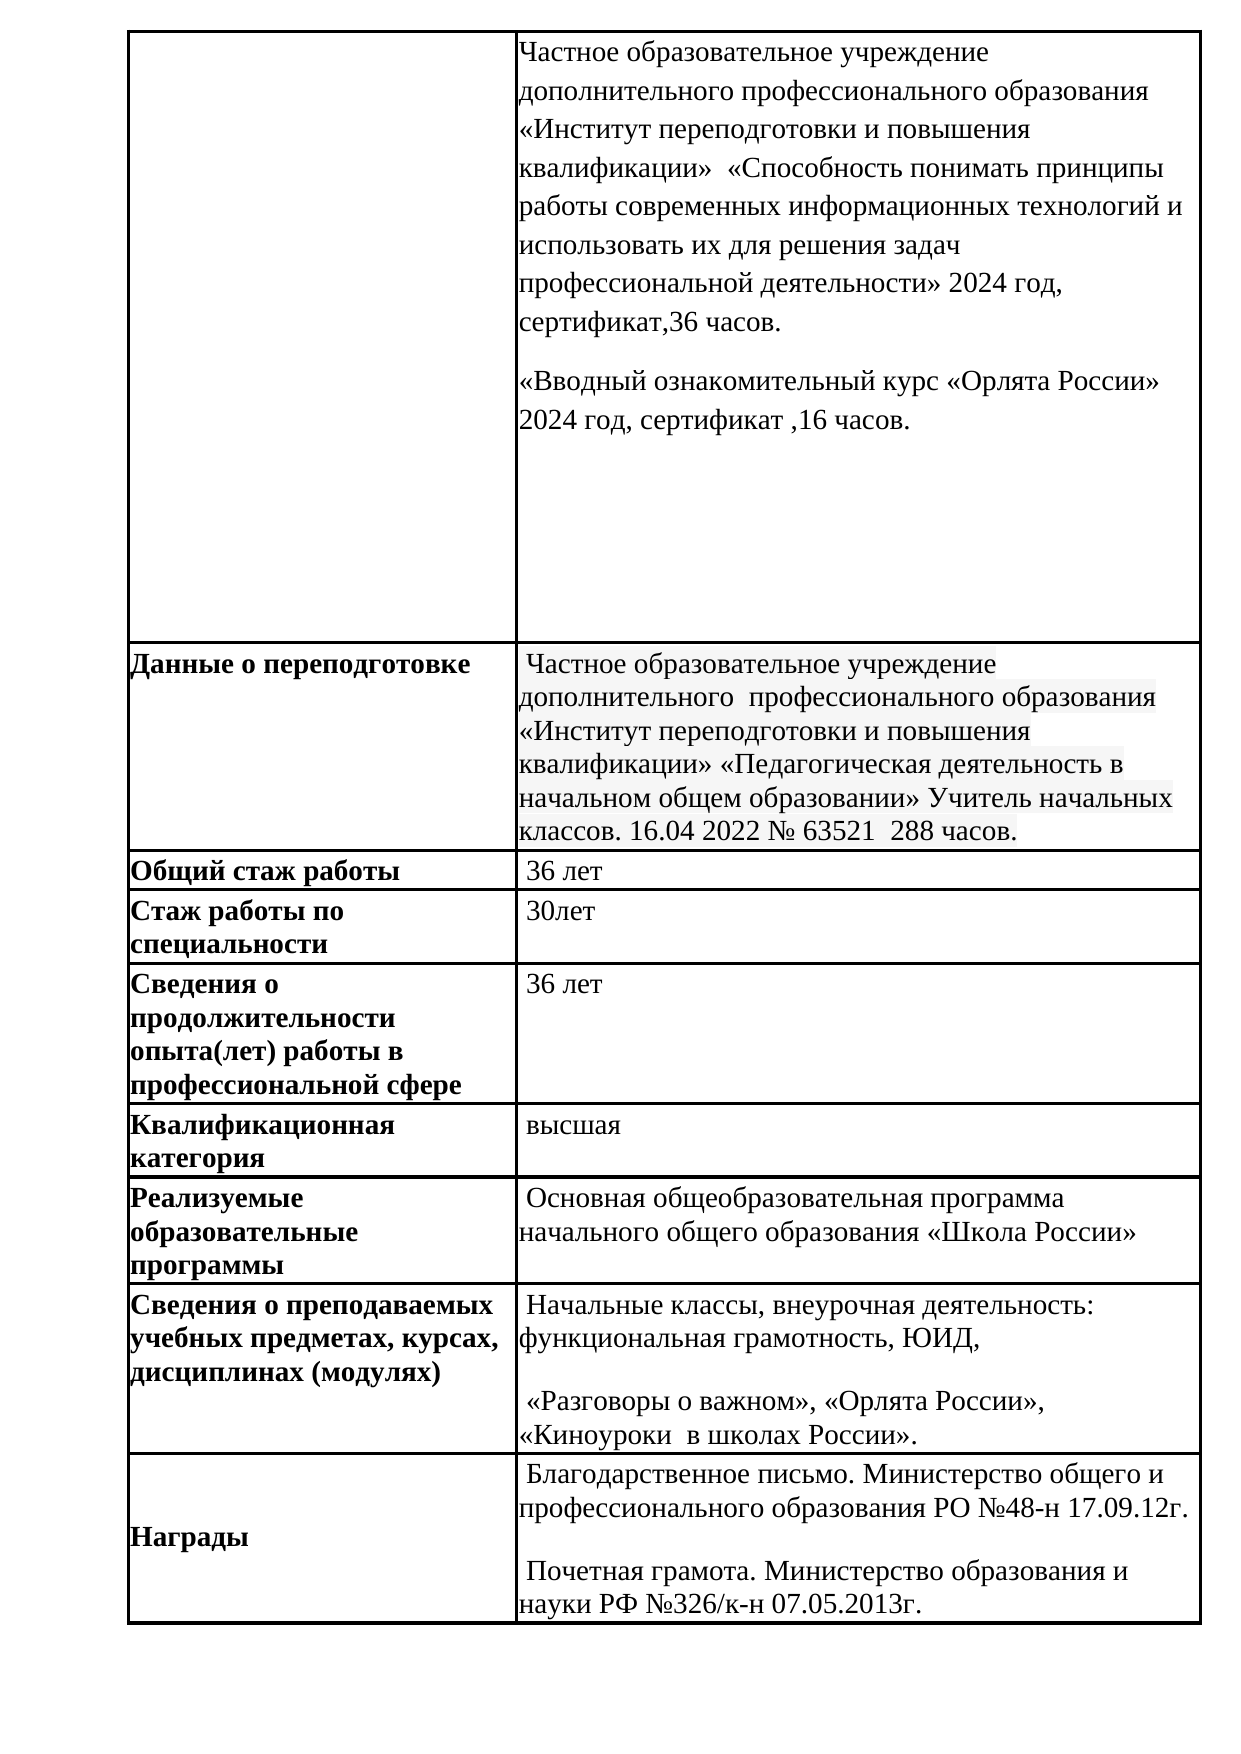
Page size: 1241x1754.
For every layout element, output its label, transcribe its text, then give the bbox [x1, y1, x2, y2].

table_cell 36 лет [518, 852, 1199, 888]
table_cell Начальные классы, внеурочная деятельность: функциональная грамотность, ЮИД, «Разговоры о важном», «Орлята России», «Киноуроки в школах России». [518, 1285, 1199, 1452]
table_cell Награды [130, 1455, 515, 1621]
table_cell высшая [518, 1105, 1199, 1175]
table_cell Квалификационная категория [130, 1105, 515, 1175]
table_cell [518, 33, 1199, 641]
table_cell 30лет [518, 891, 1199, 962]
table_cell Данные о переподготовке [130, 644, 515, 848]
table_cell Стаж работы по специальности [130, 891, 515, 962]
table_cell Благодарственное письмо. Министерство общего и профессионального образования РО №48-н 17.09.12г. Почетная грамота. Министерство образования и науки РФ №326/к-н 07.05.2013г. [518, 1455, 1199, 1621]
table_cell Сведения о преподаваемых учебных предметах, курсах, дисциплинах (модулях) [130, 1285, 515, 1452]
table_cell Общий стаж работы [130, 852, 515, 888]
table_cell Реализуемые образовательные программы [130, 1179, 515, 1282]
table_cell 36 лет [518, 965, 1199, 1102]
table_cell Частное образовательное учреждение дополнительного профессионального образования «Институт переподготовки и повышения квалификации» «Педагогическая деятельность в начальном общем образовании» Учитель начальных классов. 16.04 2022 № 63521 288 часов. [518, 644, 1199, 848]
table_cell Сведения о продолжительности опыта(лет) работы в профессиональной сфере [130, 965, 515, 1102]
table_cell Основная общеобразовательная программа начального общего образования «Школа России» [518, 1179, 1199, 1282]
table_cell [130, 33, 515, 641]
